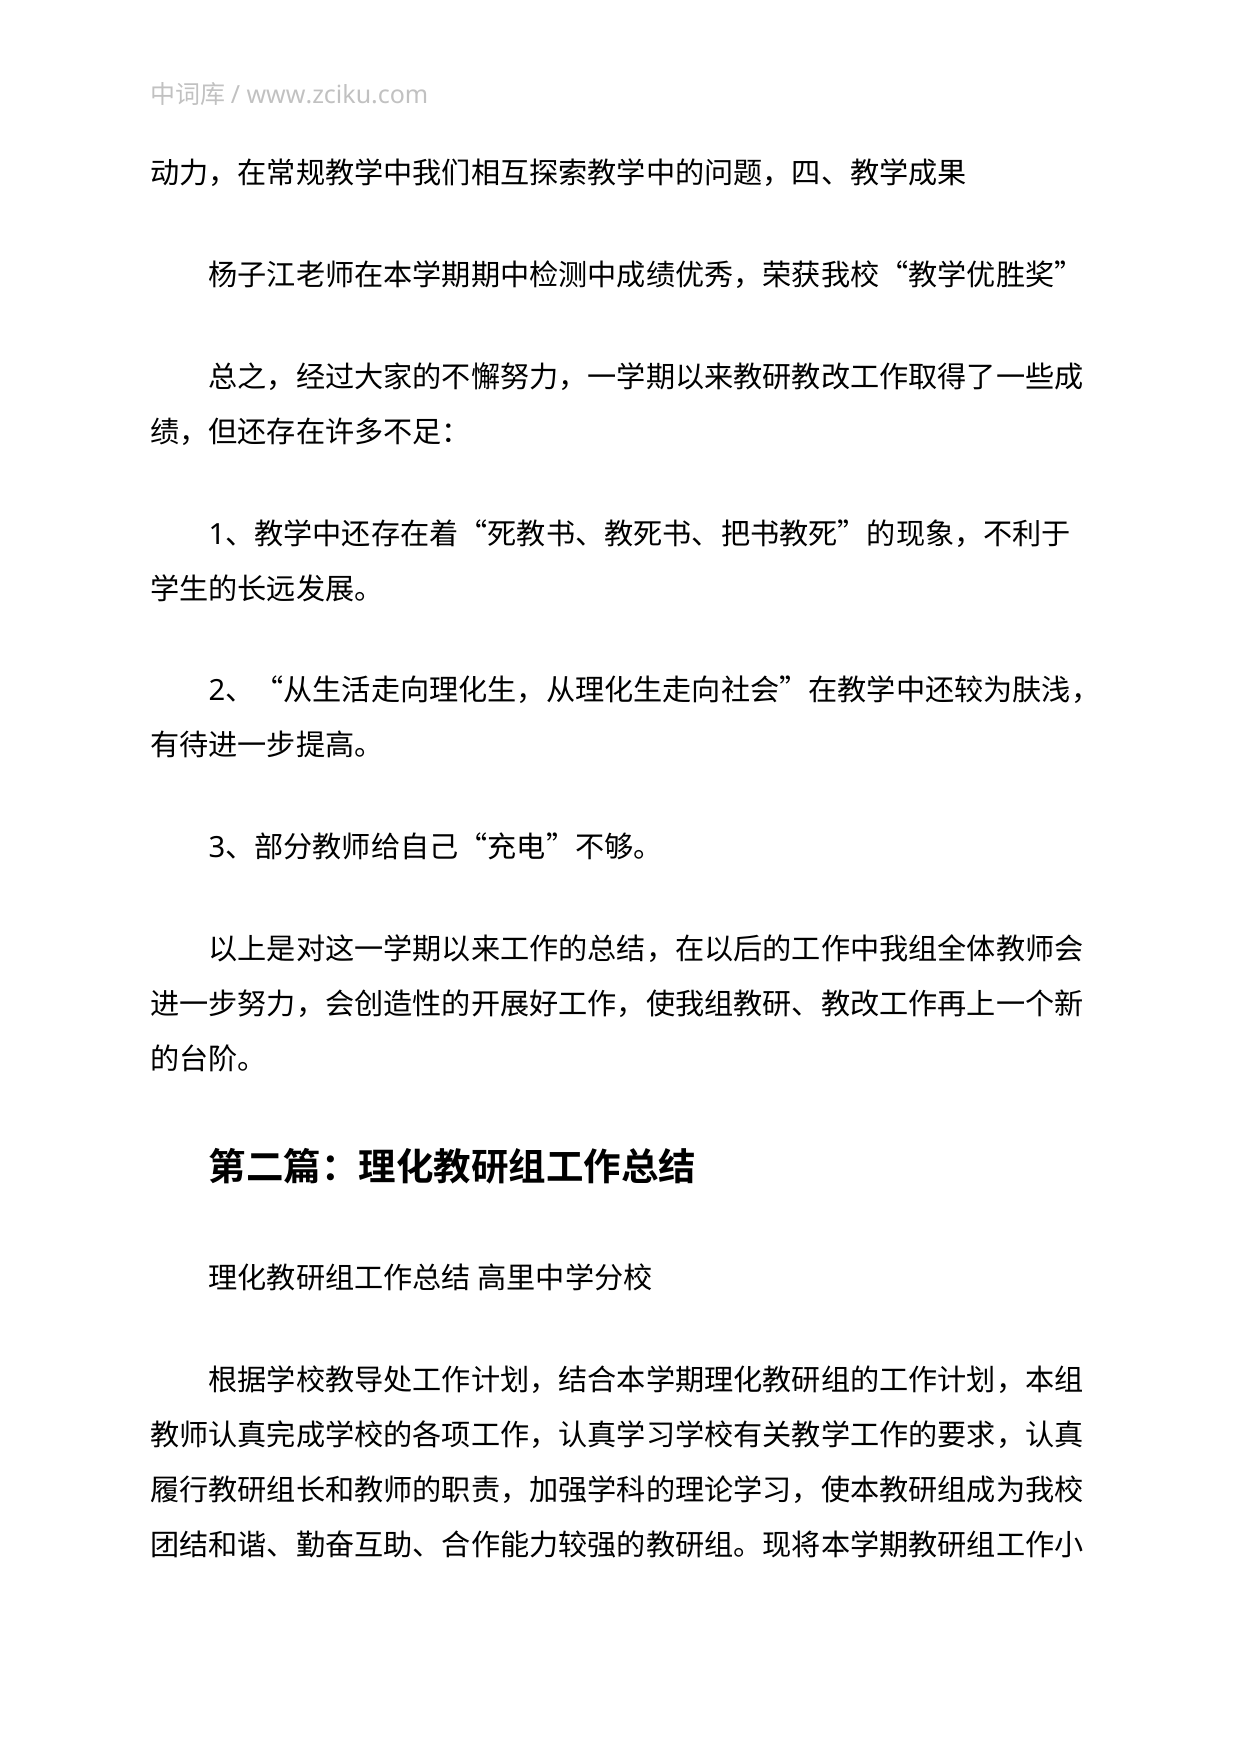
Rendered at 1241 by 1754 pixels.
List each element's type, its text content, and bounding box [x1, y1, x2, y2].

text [150, 1356, 1090, 1563]
text 总之，经过大家的不懈努力，一学期以来教研教改工作取得了一些成绩，但还存在许多不足： [150, 353, 1090, 451]
text 1、教学中还存在着“死教书、教死书、把书教死”的现象，不利于学生的长远发展。 [150, 510, 1090, 607]
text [150, 150, 1090, 192]
text 2、“从生活走向理化生，从理化生走向社会”在教学中还较为肤浅，有待进一步提高。 [150, 667, 1090, 764]
text 理化教研组工作总结 高里中学分校 [150, 1255, 1090, 1297]
text 杨子江老师在本学期期中检测中成绩优秀，荣获我校“教学优胜奖” [150, 252, 1090, 294]
text 3、部分教师给自己“充电”不够。 [150, 824, 1090, 866]
text 第二篇：理化教研组工作总结 [150, 1137, 1090, 1192]
text 以上是对这一学期以来工作的总结，在以后的工作中我组全体教师会进一步努力，会创造性的开展好工作，使我组教研、教改工作再上一个新的台阶。 [150, 926, 1090, 1078]
